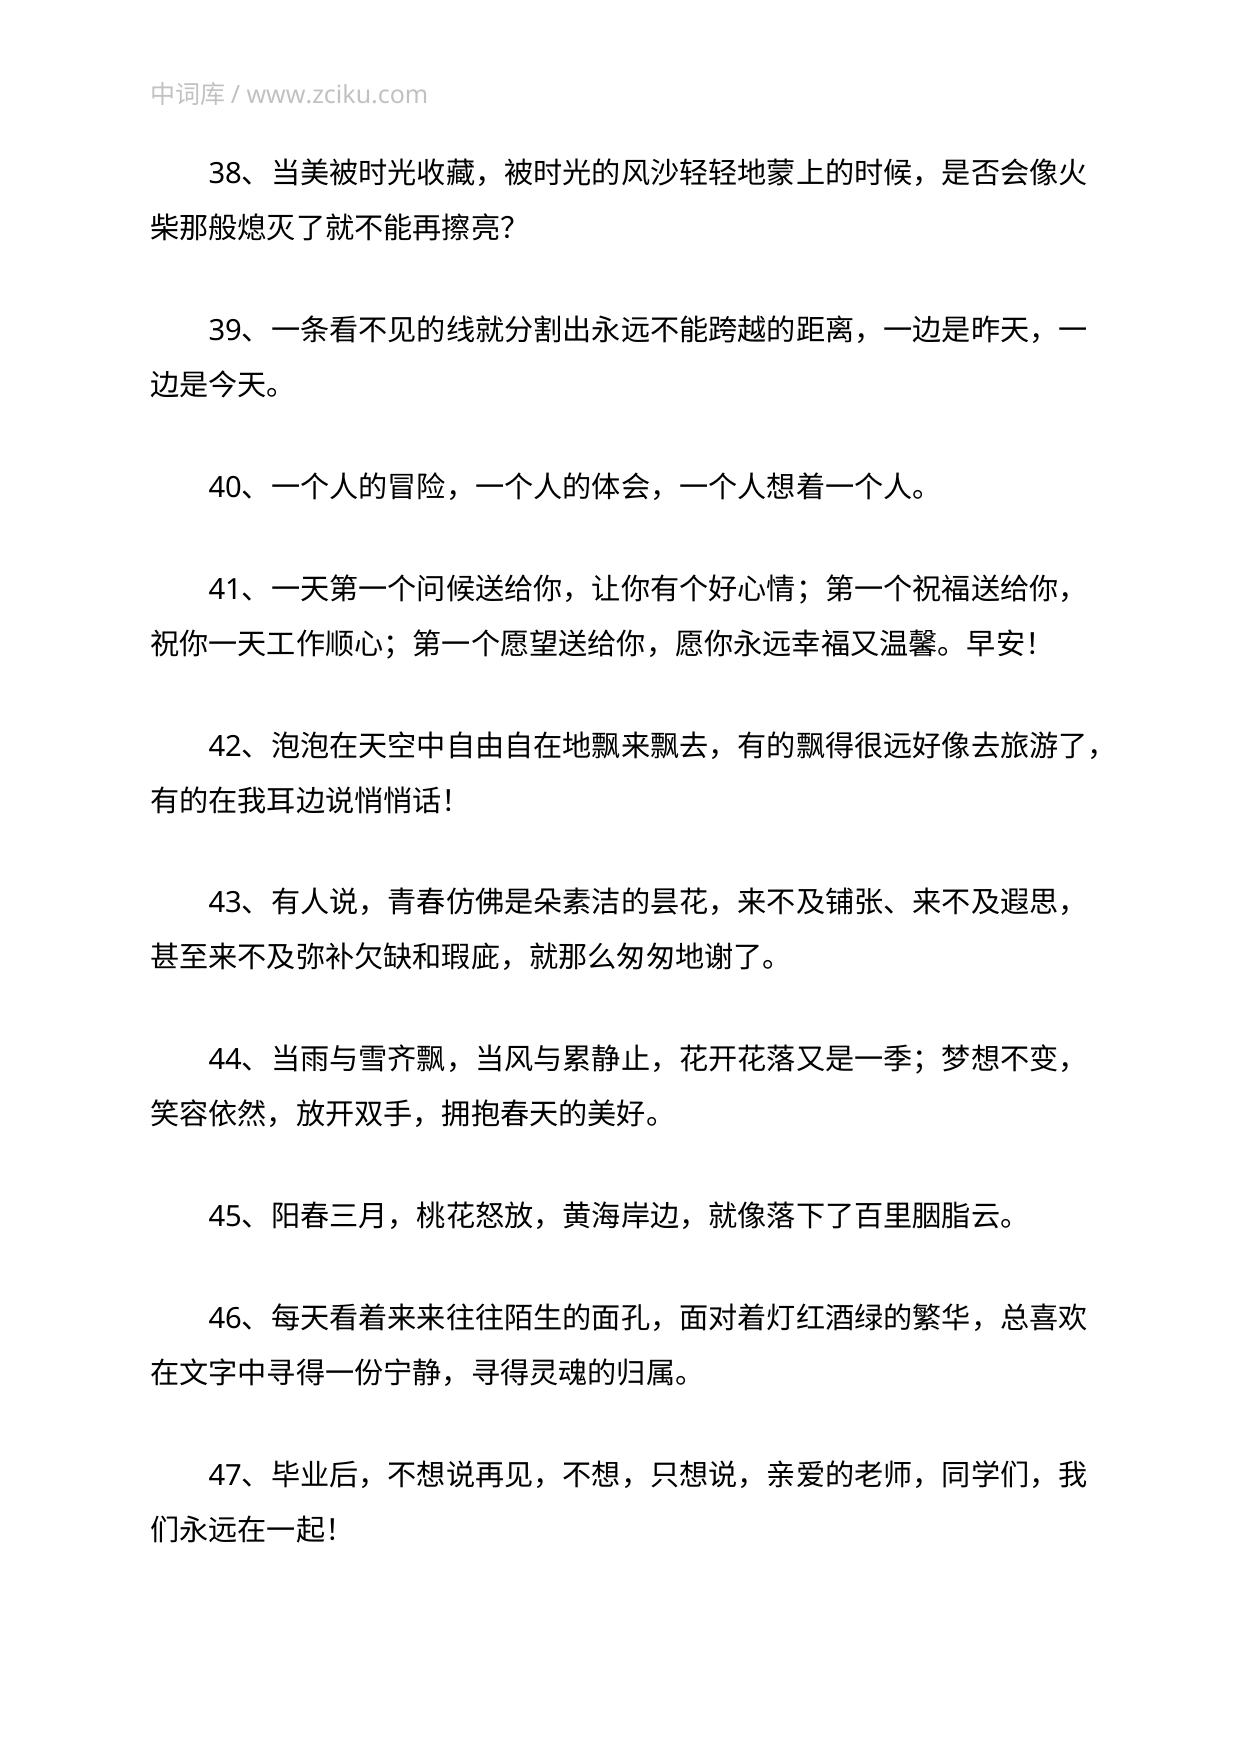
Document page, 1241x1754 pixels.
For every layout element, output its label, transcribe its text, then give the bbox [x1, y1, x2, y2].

text 42、泡泡在天空中自由自在地飘来飘去，有的飘得很远好像去旅游了，有的在我耳边说悄悄话！ [150, 722, 1090, 819]
text 40、一个人的冒险，一个人的体会，一个人想着一个人。 [150, 463, 1090, 506]
text 39、一条看不见的线就分割出永远不能跨越的距离，一边是昨天，一边是今天。 [150, 307, 1090, 404]
text 47、毕业后，不想说再见，不想，只想说，亲爱的老师，同学们，我们永远在一起！ [150, 1451, 1090, 1549]
text 38、当美被时光收藏，被时光的风沙轻轻地蒙上的时候，是否会像火柴那般熄灭了就不能再擦亮？ [150, 150, 1090, 247]
text 41、一天第一个问候送给你，让你有个好心情；第一个祝福送给你，祝你一天工作顺心；第一个愿望送给你，愿你永远幸福又温馨。早安！ [150, 566, 1090, 663]
text 43、有人说，青春仿佛是朵素洁的昙花，来不及铺张、来不及遐思，甚至来不及弥补欠缺和瑕庛，就那么匆匆地谢了。 [150, 879, 1090, 976]
text 45、阳春三月，桃花怒放，黄海岸边，就像落下了百里胭脂云。 [150, 1193, 1090, 1235]
text 46、每天看着来来往往陌生的面孔，面对着灯红酒绿的繁华，总喜欢在文字中寻得一份宁静，寻得灵魂的归属。 [150, 1294, 1090, 1392]
text 44、当雨与雪齐飘，当风与累静止，花开花落又是一季；梦想不变，笑容依然，放开双手，拥抱春天的美好。 [150, 1036, 1090, 1133]
